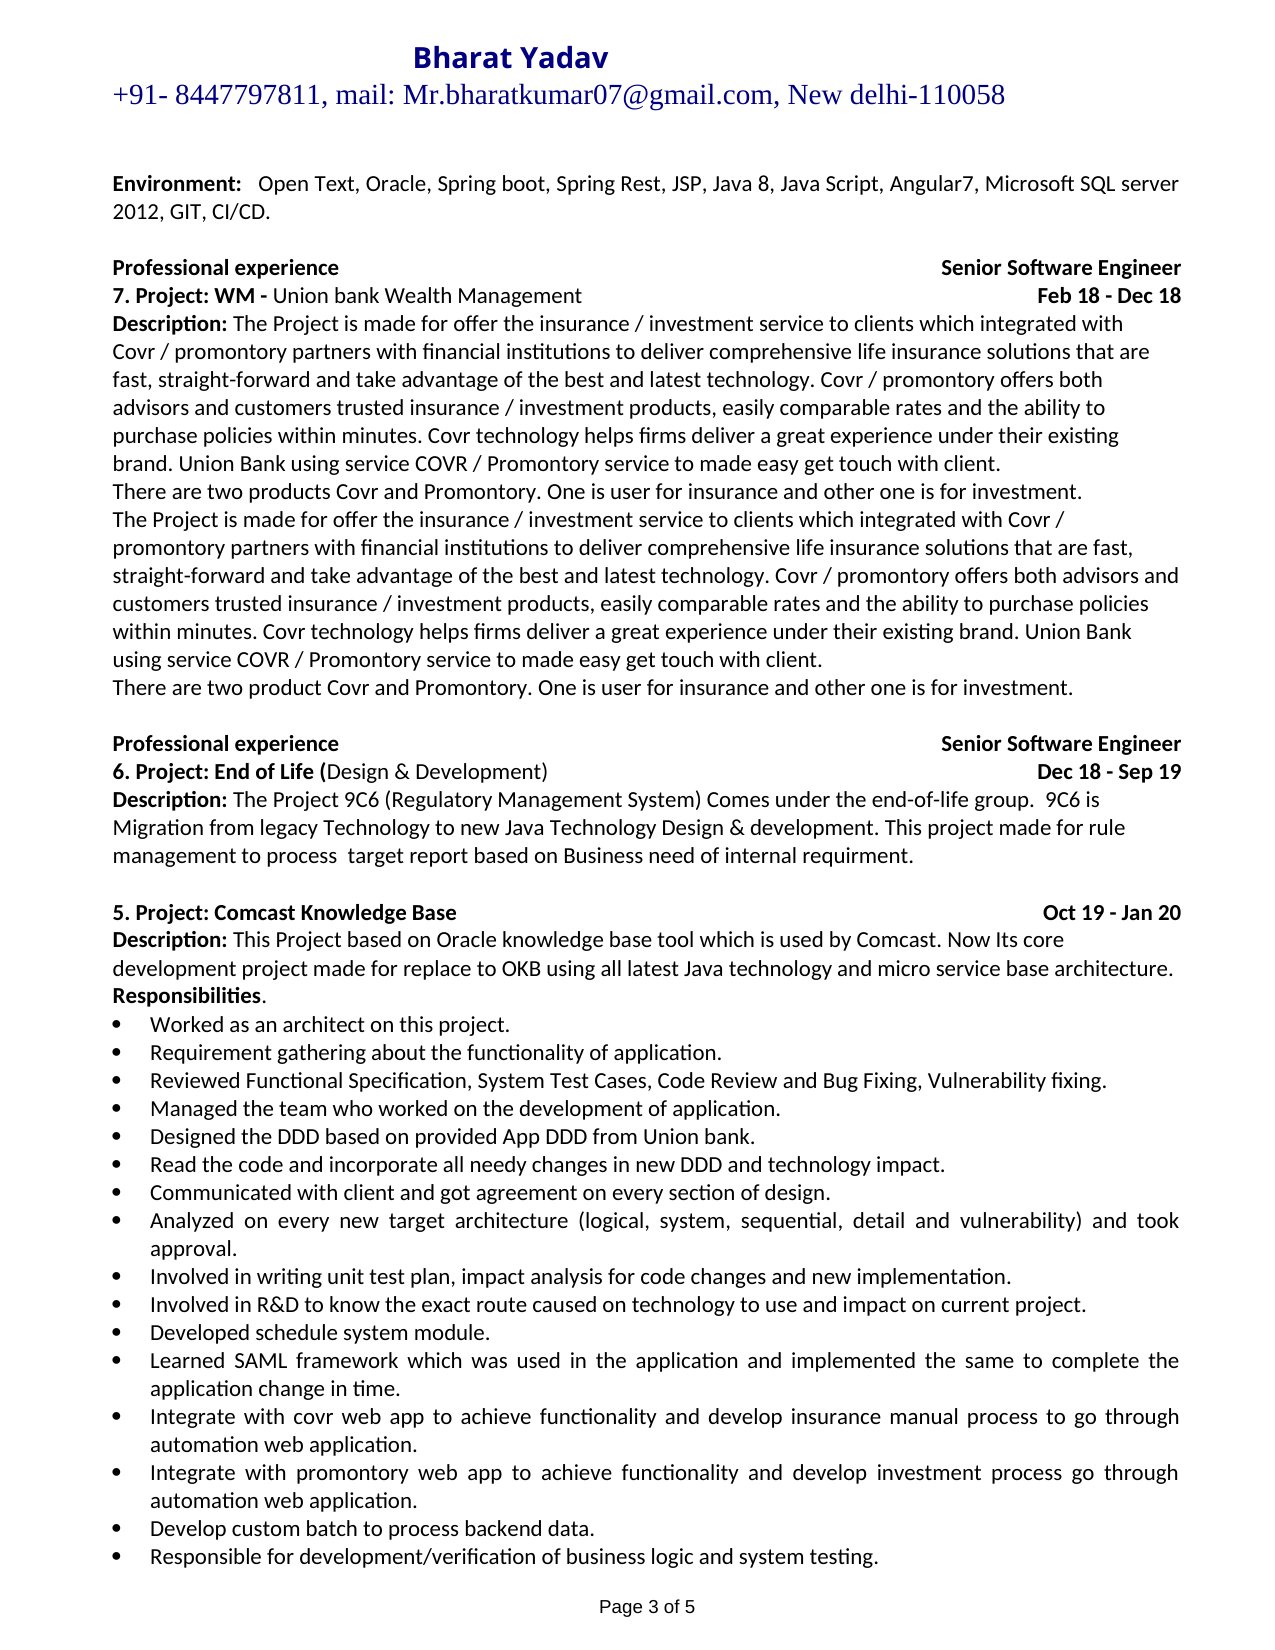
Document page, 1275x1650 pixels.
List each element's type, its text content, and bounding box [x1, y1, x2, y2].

text There are two product Covr and Promontory. One is user for insurance and other one is for investment. [112, 673, 1181, 701]
list Involved in R&D to know the exact route caused on technology to use and impact on current project. [112, 1290, 1181, 1318]
text The Project is made for offer the insurance / investment service to clients which integrated with Covr / promontory partners with financial institutions to deliver comprehensive life insurance solutions that are fast, straight-forward and take advantage of the best and latest technology. Covr / promontory offers both advisors and customers trusted insurance / investment products, easily comparable rates and the ability to purchase policies within minutes. Covr technology helps firms deliver a great experience under their existing brand. Union Bank using service COVR / Promontory service to made easy get touch with client. [112, 505, 1181, 673]
list Responsible for development/verification of business logic and system testing. [112, 1542, 1181, 1570]
list Analyzed on every new target architecture (logical, system, sequential, detail and vulnerability) and took approval. [112, 1206, 1181, 1262]
list Reviewed Functional Specification, System Test Cases, Code Review and Bug Fixing, Vulnerability fixing. [112, 1066, 1181, 1094]
list Read the code and incorporate all needy changes in new DDD and technology impact. [112, 1150, 1181, 1178]
table_header Senior Software Engineer [647, 730, 1192, 757]
table_cell 6. Project: End of Life (Design & Development) [101, 758, 647, 786]
list Involved in writing unit test plan, impact analysis for code changes and new implementation. [112, 1262, 1181, 1290]
table_header Senior Software Engineer [647, 253, 1192, 281]
text Description: The Project 9C6 (Regulatory Management System) Comes under the end-of-life group. 9C6 is Migration from legacy Technology to new Java Technology Design & development. This project made for rule management to process target report based on Business need of internal requirment. [112, 786, 1181, 869]
list Develop custom batch to process backend data. [112, 1514, 1181, 1542]
list Integrate with covr web app to achieve functionality and develop insurance manual process to go through automation web application. [112, 1402, 1181, 1458]
list Designed the DDD based on provided App DDD from Union bank. [112, 1122, 1181, 1150]
list Developed schedule system module. [112, 1318, 1181, 1346]
table_header Oct 19 - Jan 20 [647, 898, 1192, 926]
table_header Professional experience [101, 253, 647, 281]
table_header 5. Project: Comcast Knowledge Base [101, 898, 647, 926]
list Integrate with promontory web app to achieve functionality and develop investment process go through automation web application. [112, 1458, 1181, 1514]
list Worked as an architect on this project. [112, 1010, 1181, 1038]
list Requirement gathering about the functionality of application. [112, 1038, 1181, 1066]
text Environment: Open Text, Oracle, Spring boot, Spring Rest, JSP, Java 8, Java Script, Angular7, Microsoft SQL server 2012, GIT, CI/CD. [112, 169, 1181, 225]
table_header Professional experience [101, 730, 647, 757]
table_cell Feb 18 - Dec 18 [647, 281, 1192, 309]
text Responsibilities. [112, 982, 1181, 1010]
text Description: The Project is made for offer the insurance / investment service to clients which integrated with Covr / promontory partners with financial institutions to deliver comprehensive life insurance solutions that are fast, straight-forward and take advantage of the best and latest technology. Covr / promontory offers both advisors and customers trusted insurance / investment products, easily comparable rates and the ability to purchase policies within minutes. Covr technology helps firms deliver a great experience under their existing brand. Union Bank using service COVR / Promontory service to made easy get touch with client. [112, 309, 1181, 477]
list Learned SAML framework which was used in the application and implemented the same to complete the application change in time. [112, 1346, 1181, 1402]
table_cell 7. Project: WM - Union bank Wealth Management [101, 281, 647, 309]
table_cell Dec 18 - Sep 19 [647, 758, 1192, 786]
text Description: This Project based on Oracle knowledge base tool which is used by Comcast. Now Its core development project made for replace to OKB using all latest Java technology and micro service base architecture. [112, 926, 1181, 982]
list Managed the team who worked on the development of application. [112, 1094, 1181, 1122]
text There are two products Covr and Promontory. One is user for insurance and other one is for investment. [112, 477, 1181, 505]
list Communicated with client and got agreement on every section of design. [112, 1178, 1181, 1206]
